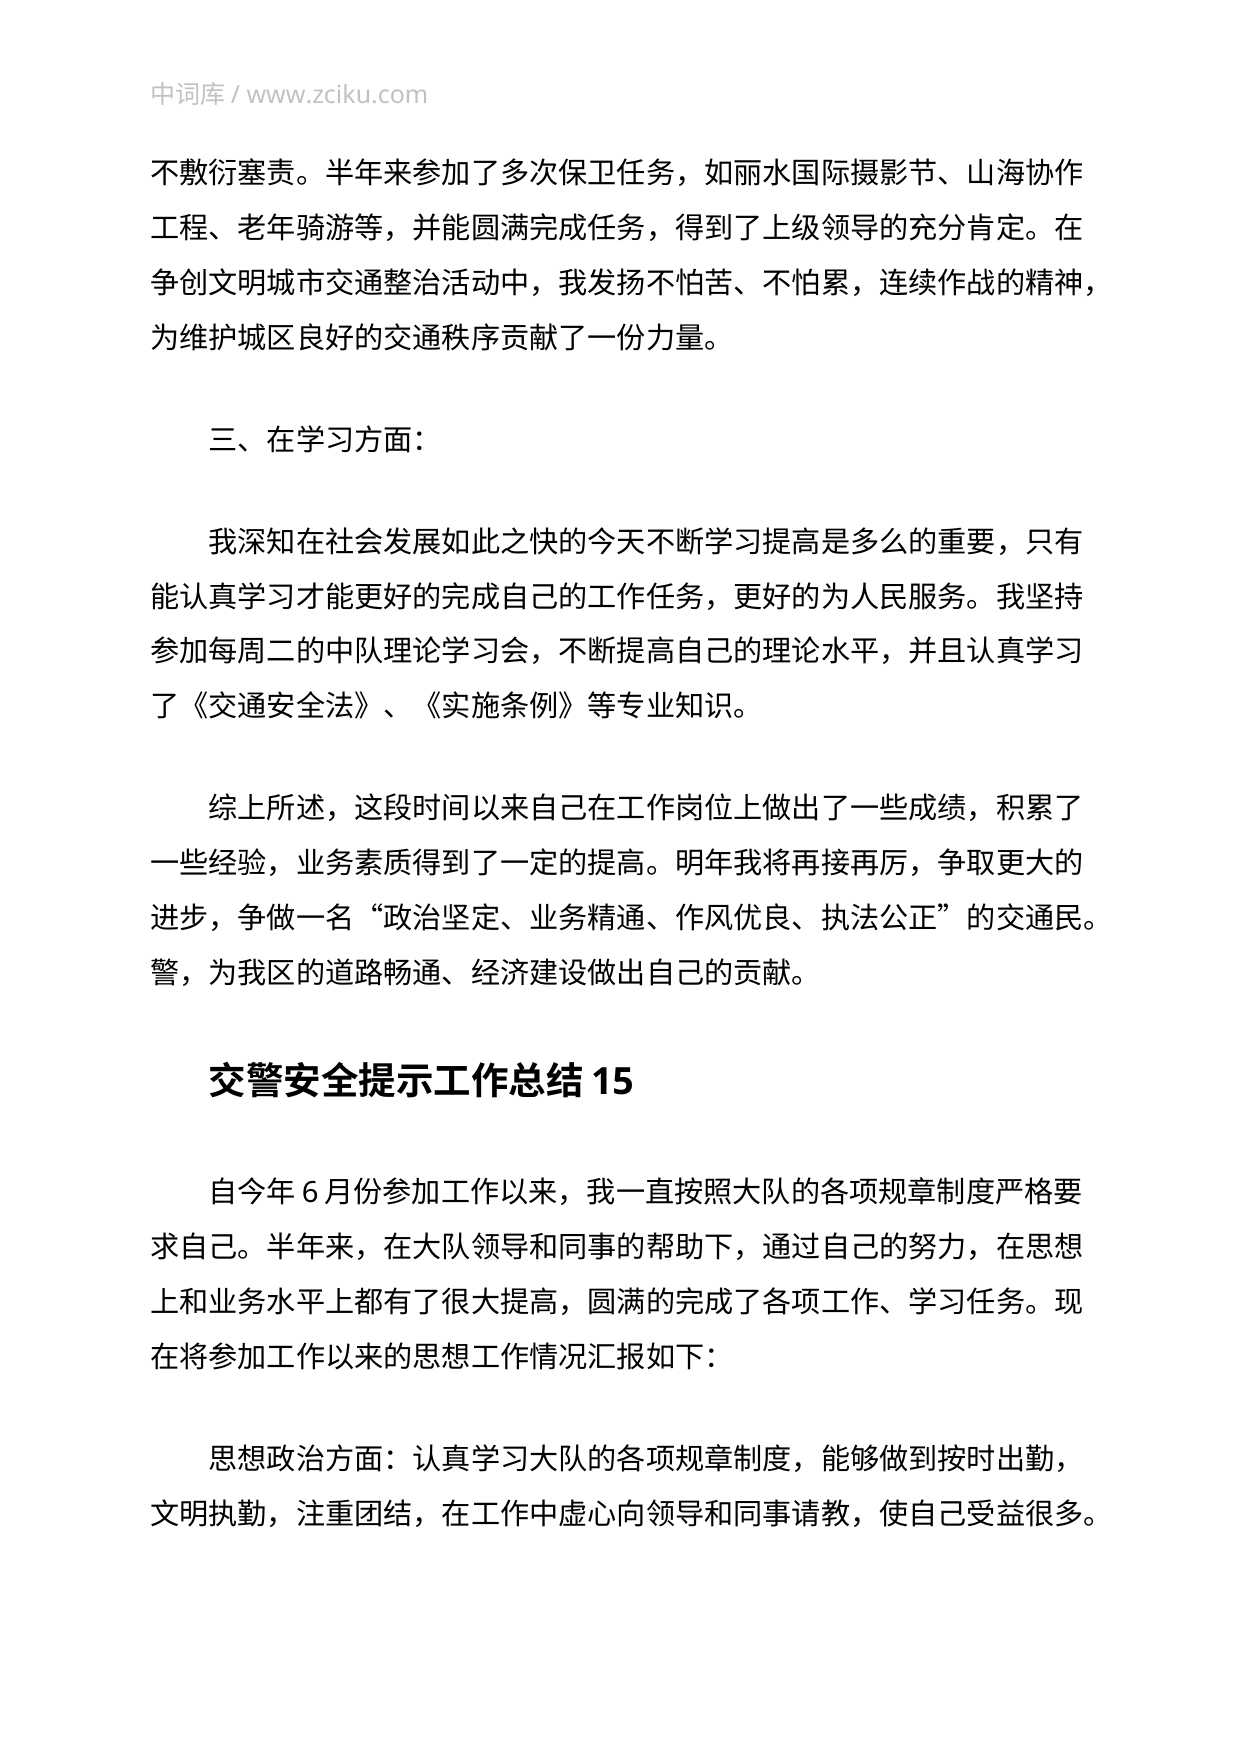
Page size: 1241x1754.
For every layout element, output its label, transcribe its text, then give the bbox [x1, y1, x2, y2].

text 自今年6月份参加工作以来，我一直按照大队的各项规章制度严格要求自己。半年来，在大队领导和同事的帮助下，通过自己的努力，在思想上和业务水平上都有了很大提高，圆满的完成了各项工作、学习任务。现在将参加工作以来的思想工作情况汇报如下： [150, 1169, 1090, 1376]
text 三、在学习方面： [150, 416, 1090, 459]
text 思想政治方面：认真学习大队的各项规章制度，能够做到按时出勤，文明执勤，注重团结，在工作中虚心向领导和同事请教，使自己受益很多。 [150, 1435, 1090, 1532]
text 我深知在社会发展如此之快的今天不断学习提高是多么的重要，只有能认真学习才能更好的完成自己的工作任务，更好的为人民服务。我坚持参加每周二的中队理论学习会，不断提高自己的理论水平，并且认真学习了《交通安全法》、《实施条例》等专业知识。 [150, 518, 1090, 725]
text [150, 150, 1090, 357]
text 交警安全提示工作总结15 [150, 1051, 1090, 1106]
text 综上所述，这段时间以来自己在工作岗位上做出了一些成绩，积累了一些经验，业务素质得到了一定的提高。明年我将再接再厉，争取更大的进步，争做一名“政治坚定、业务精通、作风优良、执法公正”的交通民。警，为我区的道路畅通、经济建设做出自己的贡献。 [150, 785, 1090, 992]
